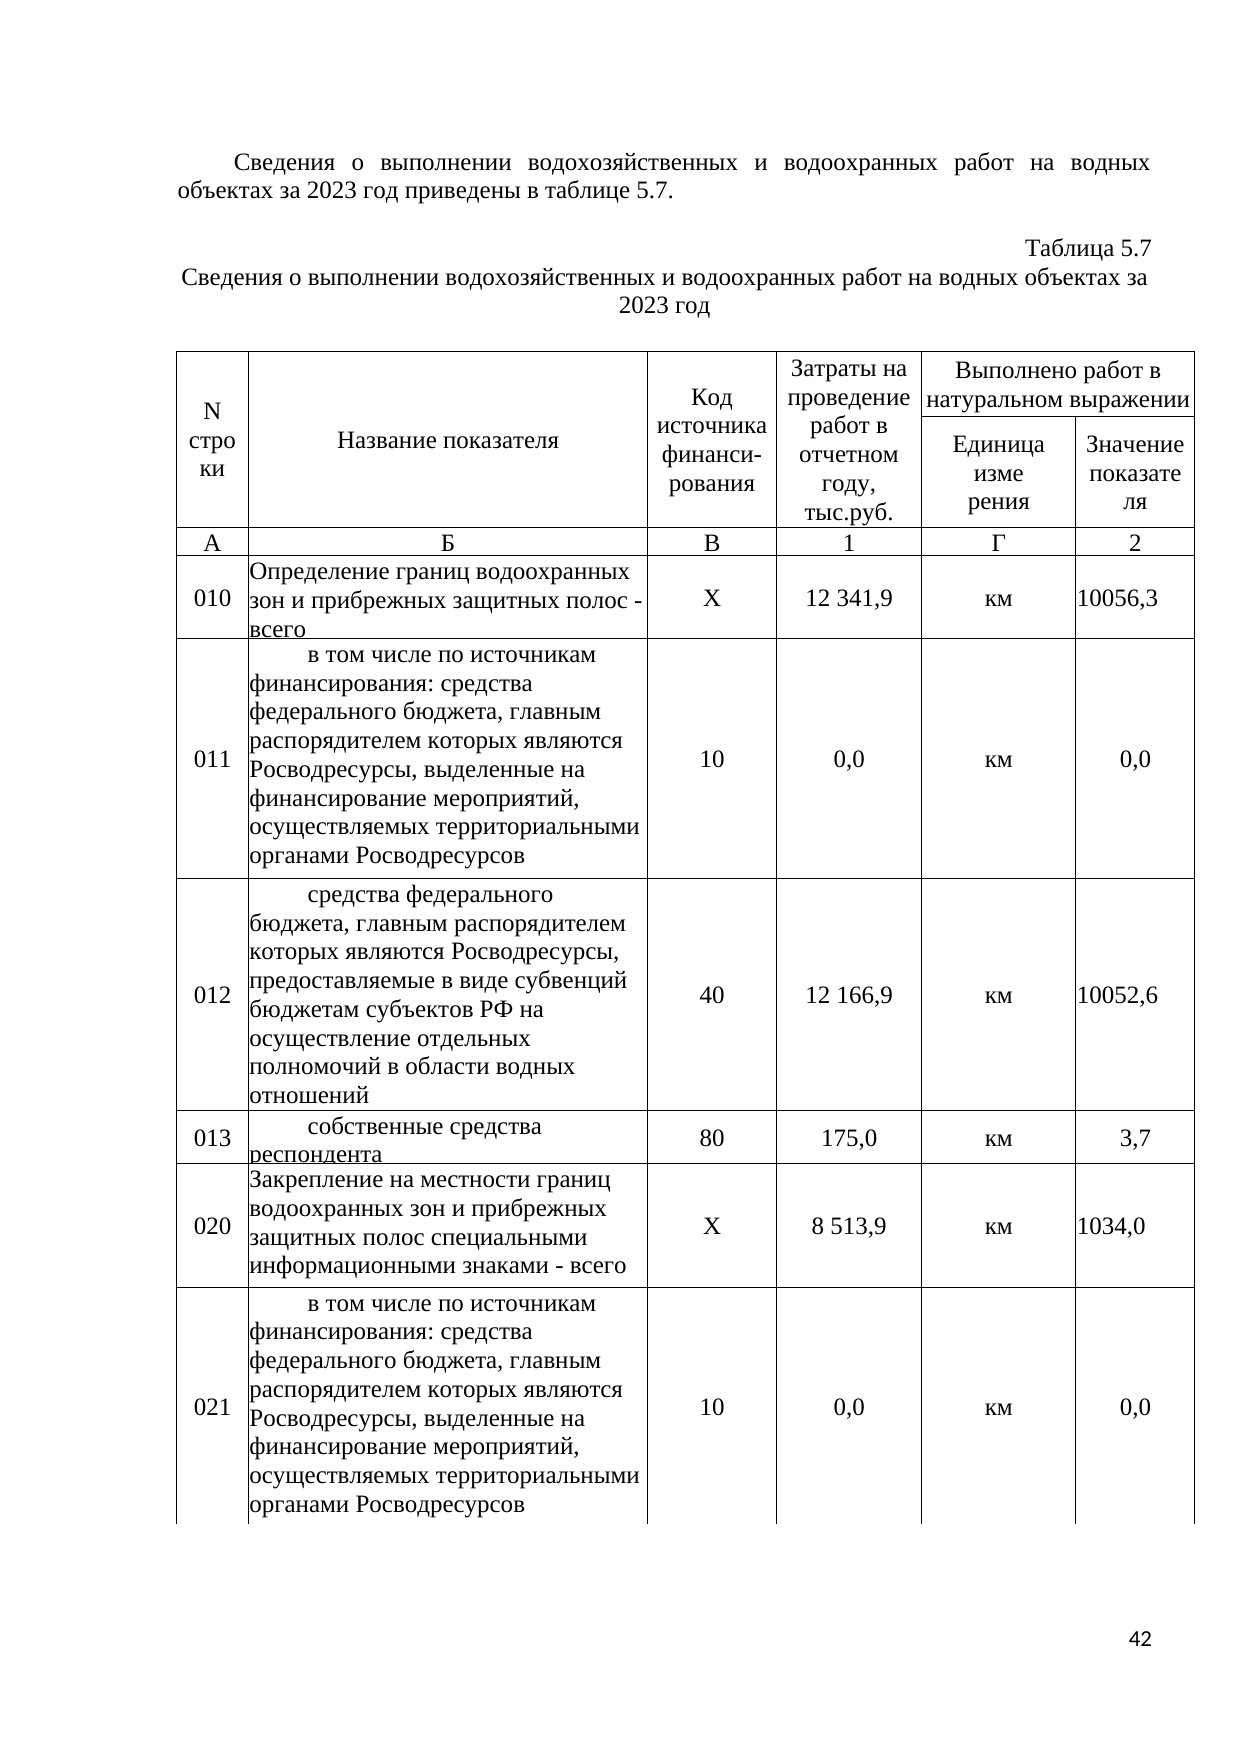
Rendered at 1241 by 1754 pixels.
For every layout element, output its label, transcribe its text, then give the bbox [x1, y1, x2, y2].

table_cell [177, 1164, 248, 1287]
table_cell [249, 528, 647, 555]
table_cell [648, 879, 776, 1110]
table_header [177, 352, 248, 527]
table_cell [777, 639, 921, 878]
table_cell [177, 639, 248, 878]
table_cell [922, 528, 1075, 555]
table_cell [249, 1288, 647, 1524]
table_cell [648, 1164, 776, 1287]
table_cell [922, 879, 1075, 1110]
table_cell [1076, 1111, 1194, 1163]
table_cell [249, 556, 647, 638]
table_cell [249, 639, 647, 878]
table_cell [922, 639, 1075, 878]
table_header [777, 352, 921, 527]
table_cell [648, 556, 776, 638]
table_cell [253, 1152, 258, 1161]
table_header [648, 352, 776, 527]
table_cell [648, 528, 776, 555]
text Таблица 5.7 [177, 233, 1152, 262]
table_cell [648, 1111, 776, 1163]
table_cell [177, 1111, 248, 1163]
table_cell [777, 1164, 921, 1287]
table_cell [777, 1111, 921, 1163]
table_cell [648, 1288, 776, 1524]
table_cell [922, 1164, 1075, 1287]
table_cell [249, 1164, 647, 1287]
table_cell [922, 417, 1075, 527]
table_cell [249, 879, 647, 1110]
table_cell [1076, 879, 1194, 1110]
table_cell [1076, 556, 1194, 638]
text Сведения о выполнении водохозяйственных и водоохранных работ на водных объектах за 2023 год [177, 262, 1152, 319]
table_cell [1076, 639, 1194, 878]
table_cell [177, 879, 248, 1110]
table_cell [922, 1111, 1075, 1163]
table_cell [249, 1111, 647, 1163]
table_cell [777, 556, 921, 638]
text Сведения о выполнении водохозяйственных и водоохранных работ на водных объектах за 2023 год приведены в таблице 5.7. [177, 147, 1152, 204]
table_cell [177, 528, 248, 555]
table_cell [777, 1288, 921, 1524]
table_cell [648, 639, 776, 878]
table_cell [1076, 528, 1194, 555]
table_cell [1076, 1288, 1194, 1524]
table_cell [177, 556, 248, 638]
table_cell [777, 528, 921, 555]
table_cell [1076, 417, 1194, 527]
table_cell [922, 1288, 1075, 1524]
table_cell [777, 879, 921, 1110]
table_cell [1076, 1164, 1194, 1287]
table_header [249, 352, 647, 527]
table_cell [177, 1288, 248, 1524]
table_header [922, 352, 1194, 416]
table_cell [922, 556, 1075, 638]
